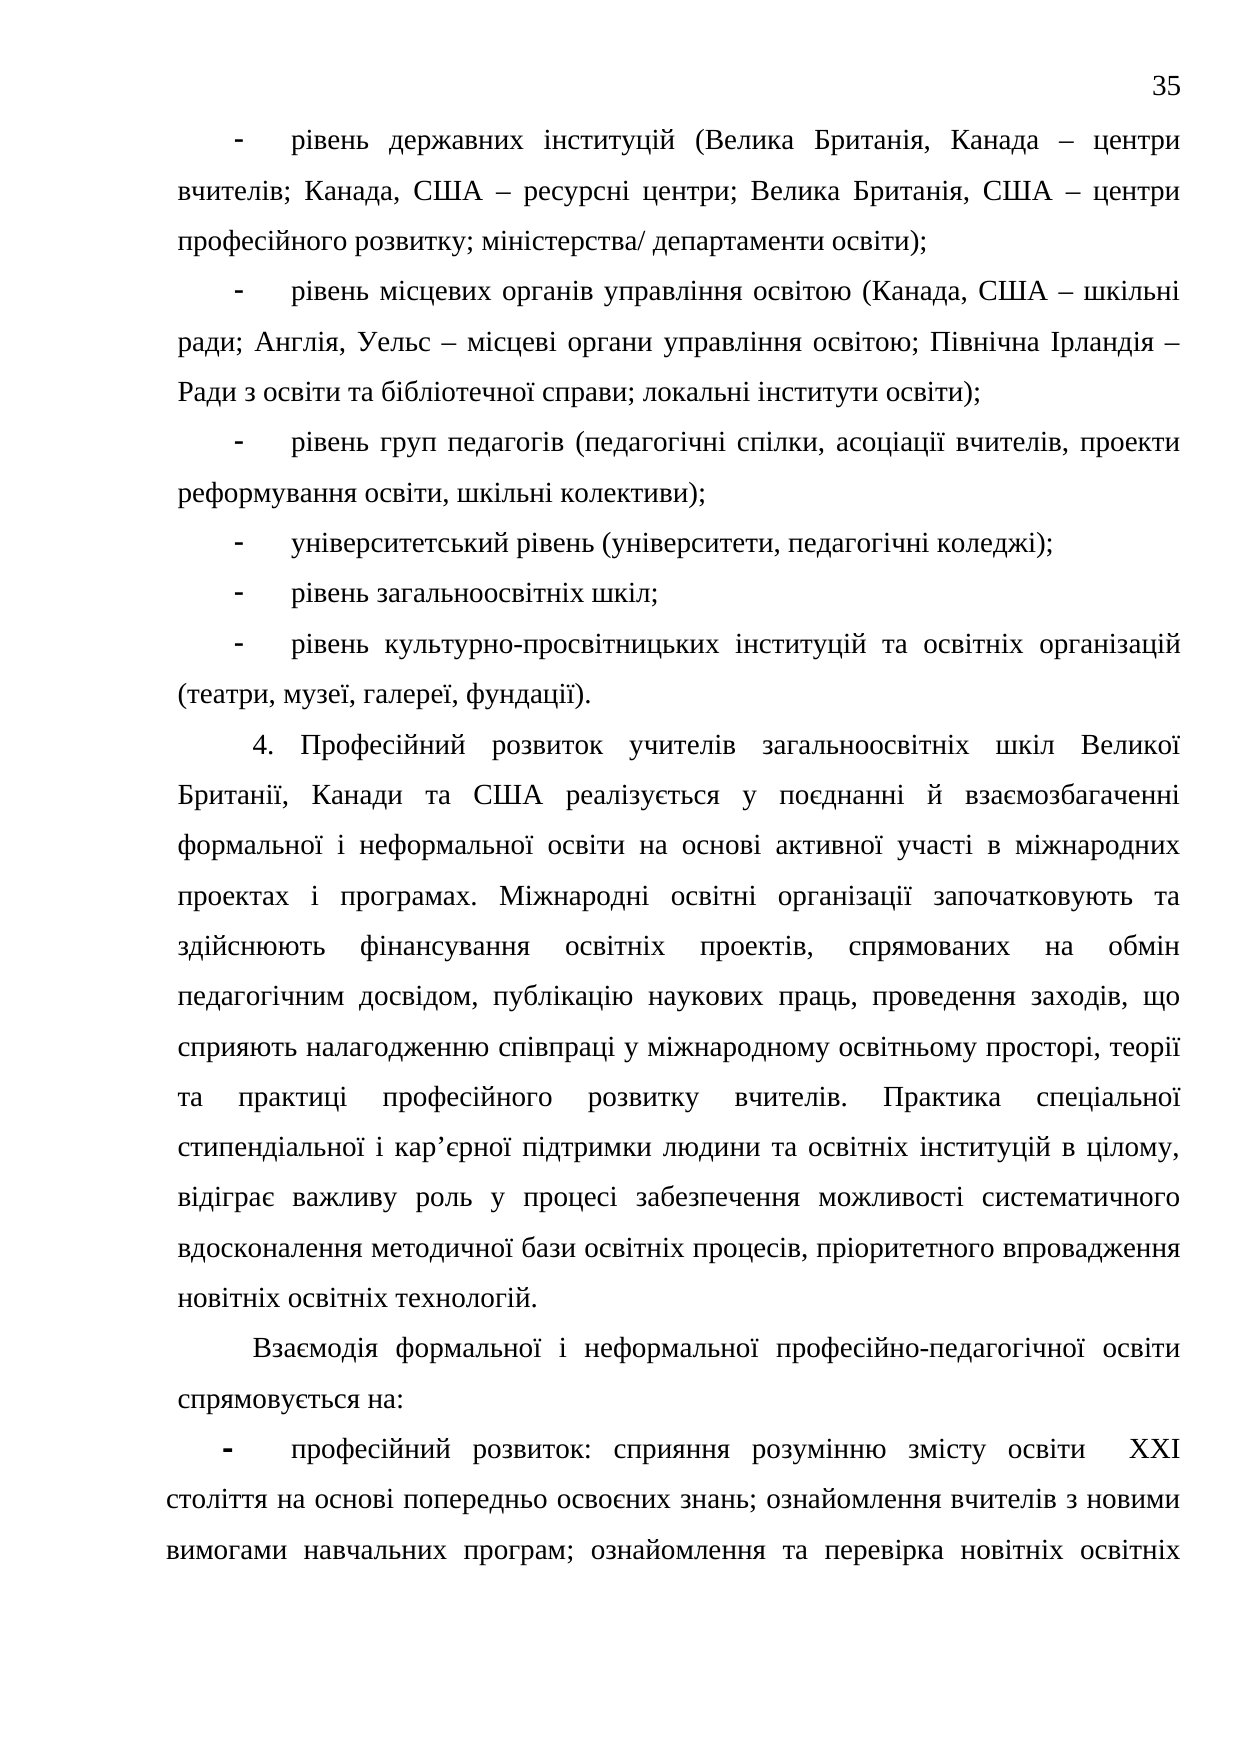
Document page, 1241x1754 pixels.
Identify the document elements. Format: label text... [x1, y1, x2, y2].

text 4. Професійний розвиток учителів загальноосвітніх шкіл Великої Британії, Канади та США реалізується у поєднанні й взаємозбагаченні формальної і неформальної освіти на основі активної участі в міжнародних проектах і програмах. Міжнародні освітні організації започатковують та здійснюють фінансування освітніх проектів, спрямованих на обмін педагогічним досвідом, публікацію наукових праць, проведення заходів, що сприяють налагодженню співпраці у міжнародному освітньому просторі, теорії та практиці професійного розвитку вчителів. Практика спеціальної стипендіальної і кар’єрної підтримки людини та освітніх інституцій в цілому, відіграє важливу роль у процесі забезпечення можливості систематичного вдосконалення методичної бази освітніх процесів, пріоритетного впровадження новітніх освітніх технологій. [177, 727, 1181, 1314]
list університетський рівень (університети, педагогічні коледжі); [177, 525, 1181, 559]
list рівень культурно-просвітницьких інституцій та освітніх організацій (театри, музеї, галереї, фундації). [177, 626, 1181, 710]
list рівень місцевих органів управління освітою (Канада, США – шкільні ради; Англія, Уельс – місцеві органи управління освітою; Північна Ірландія – Ради з освіти та бібліотечної справи; локальні інститути освіти); [177, 273, 1181, 408]
list рівень державних інституцій (Велика Британія, Канада – центри вчителів; Канада, США – ресурсні центри; Велика Британія, США – центри професійного розвитку; міністерства/ департаменти освіти); [177, 122, 1181, 257]
text Взаємодія формальної і неформальної професійно-педагогічної освіти спрямовується на: [177, 1331, 1181, 1414]
list рівень загальноосвітніх шкіл; [177, 576, 1181, 609]
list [166, 1431, 1181, 1565]
list рівень груп педагогів (педагогічні спілки, асоціації вчителів, проекти реформування освіти, шкільні колективи); [177, 424, 1181, 508]
